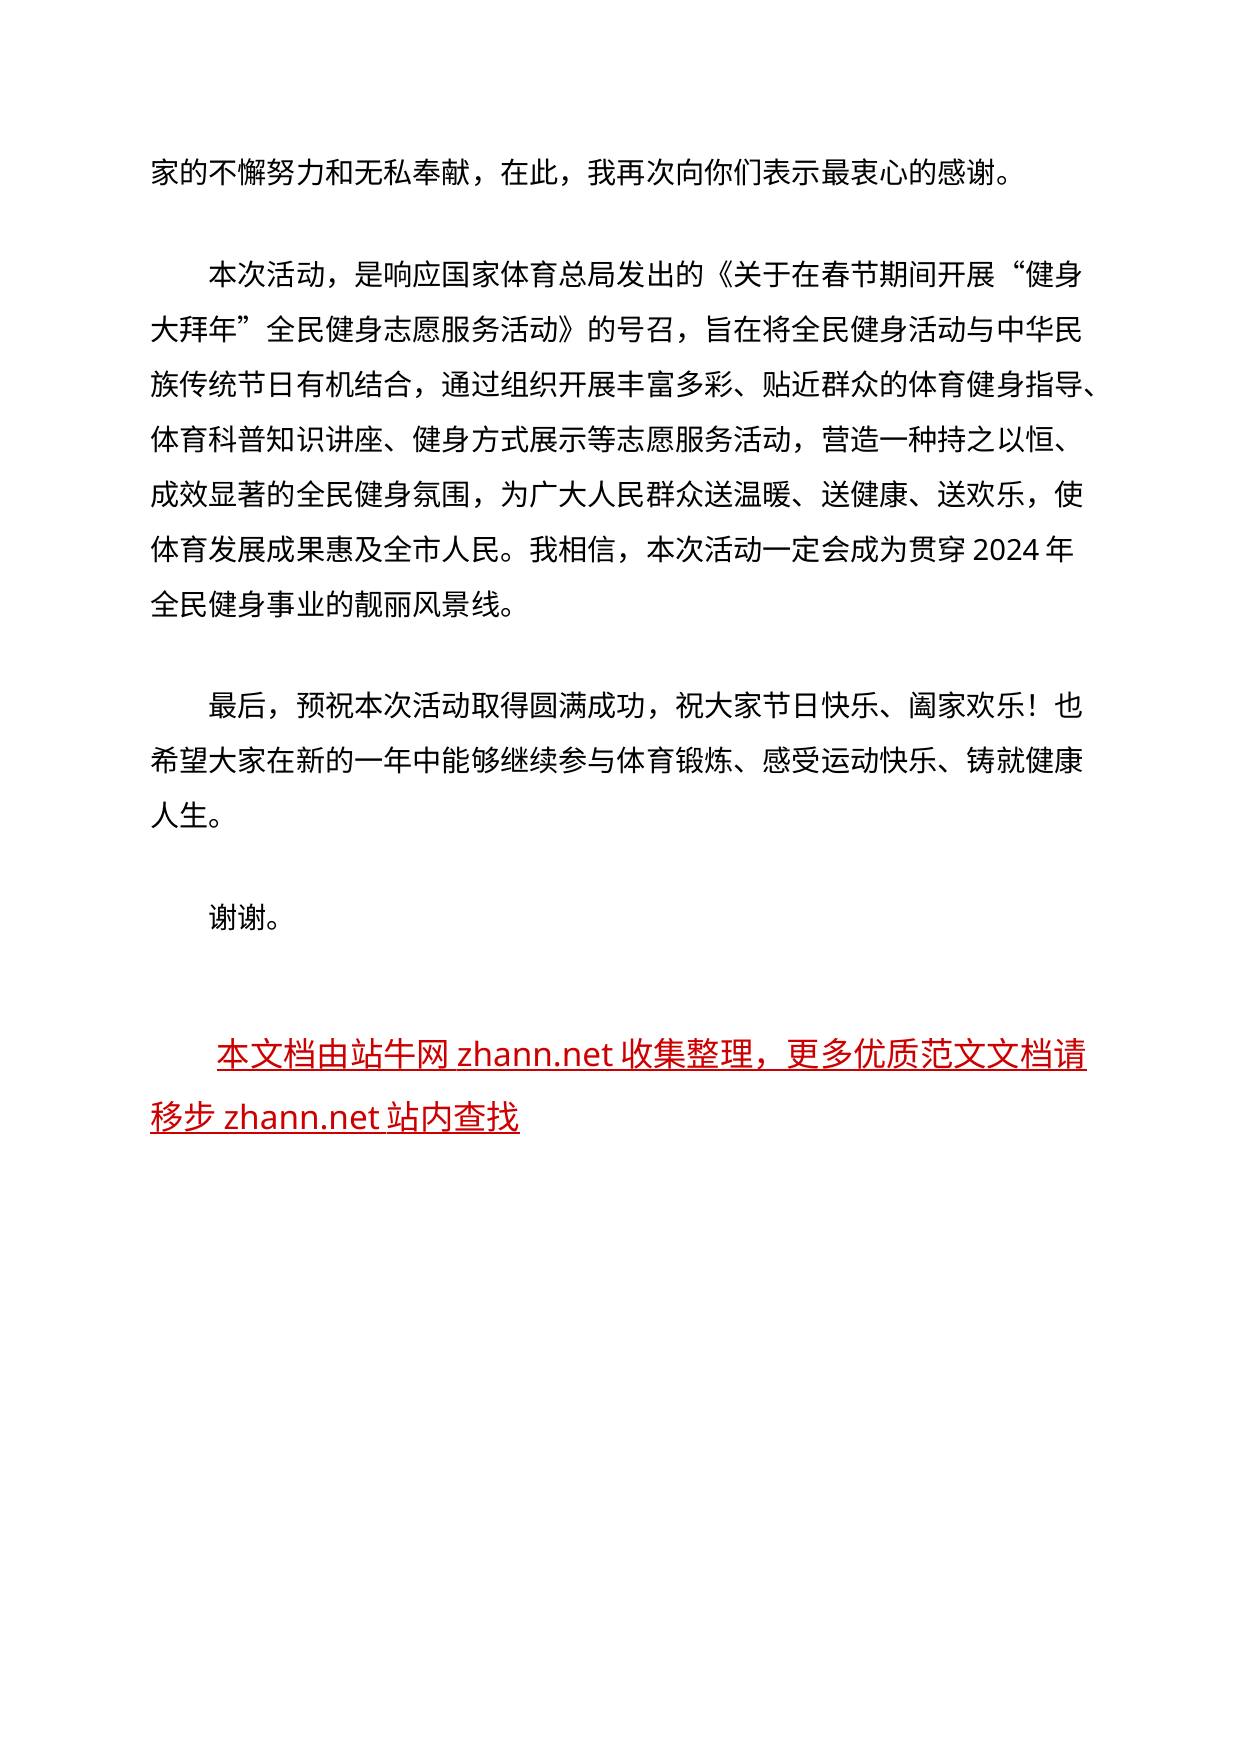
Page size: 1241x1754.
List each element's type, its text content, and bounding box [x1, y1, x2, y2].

text 本次活动，是响应国家体育总局发出的《关于在春节期间开展“健身大拜年”全民健身志愿服务活动》的号召，旨在将全民健身活动与中华民族传统节日有机结合，通过组织开展丰富多彩、贴近群众的体育健身指导、体育科普知识讲座、健身方式展示等志愿服务活动，营造一种持之以恒、成效显著的全民健身氛围，为广大人民群众送温暖、送健康、送欢乐，使体育发展成果惠及全市人民。我相信，本次活动一定会成为贯穿2024年全民健身事业的靓丽风景线。 [150, 252, 1090, 623]
text 谢谢。 [150, 894, 1090, 937]
text 本文档由站牛网zhann.net收集整理，更多优质范文文档请移步zhann.net站内查找 [150, 1028, 1090, 1139]
text 最后，预祝本次活动取得圆满成功，祝大家节日快乐、阖家欢乐！也希望大家在新的一年中能够继续参与体育锻炼、感受运动快乐、铸就健康人生。 [150, 683, 1090, 835]
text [150, 150, 1090, 192]
